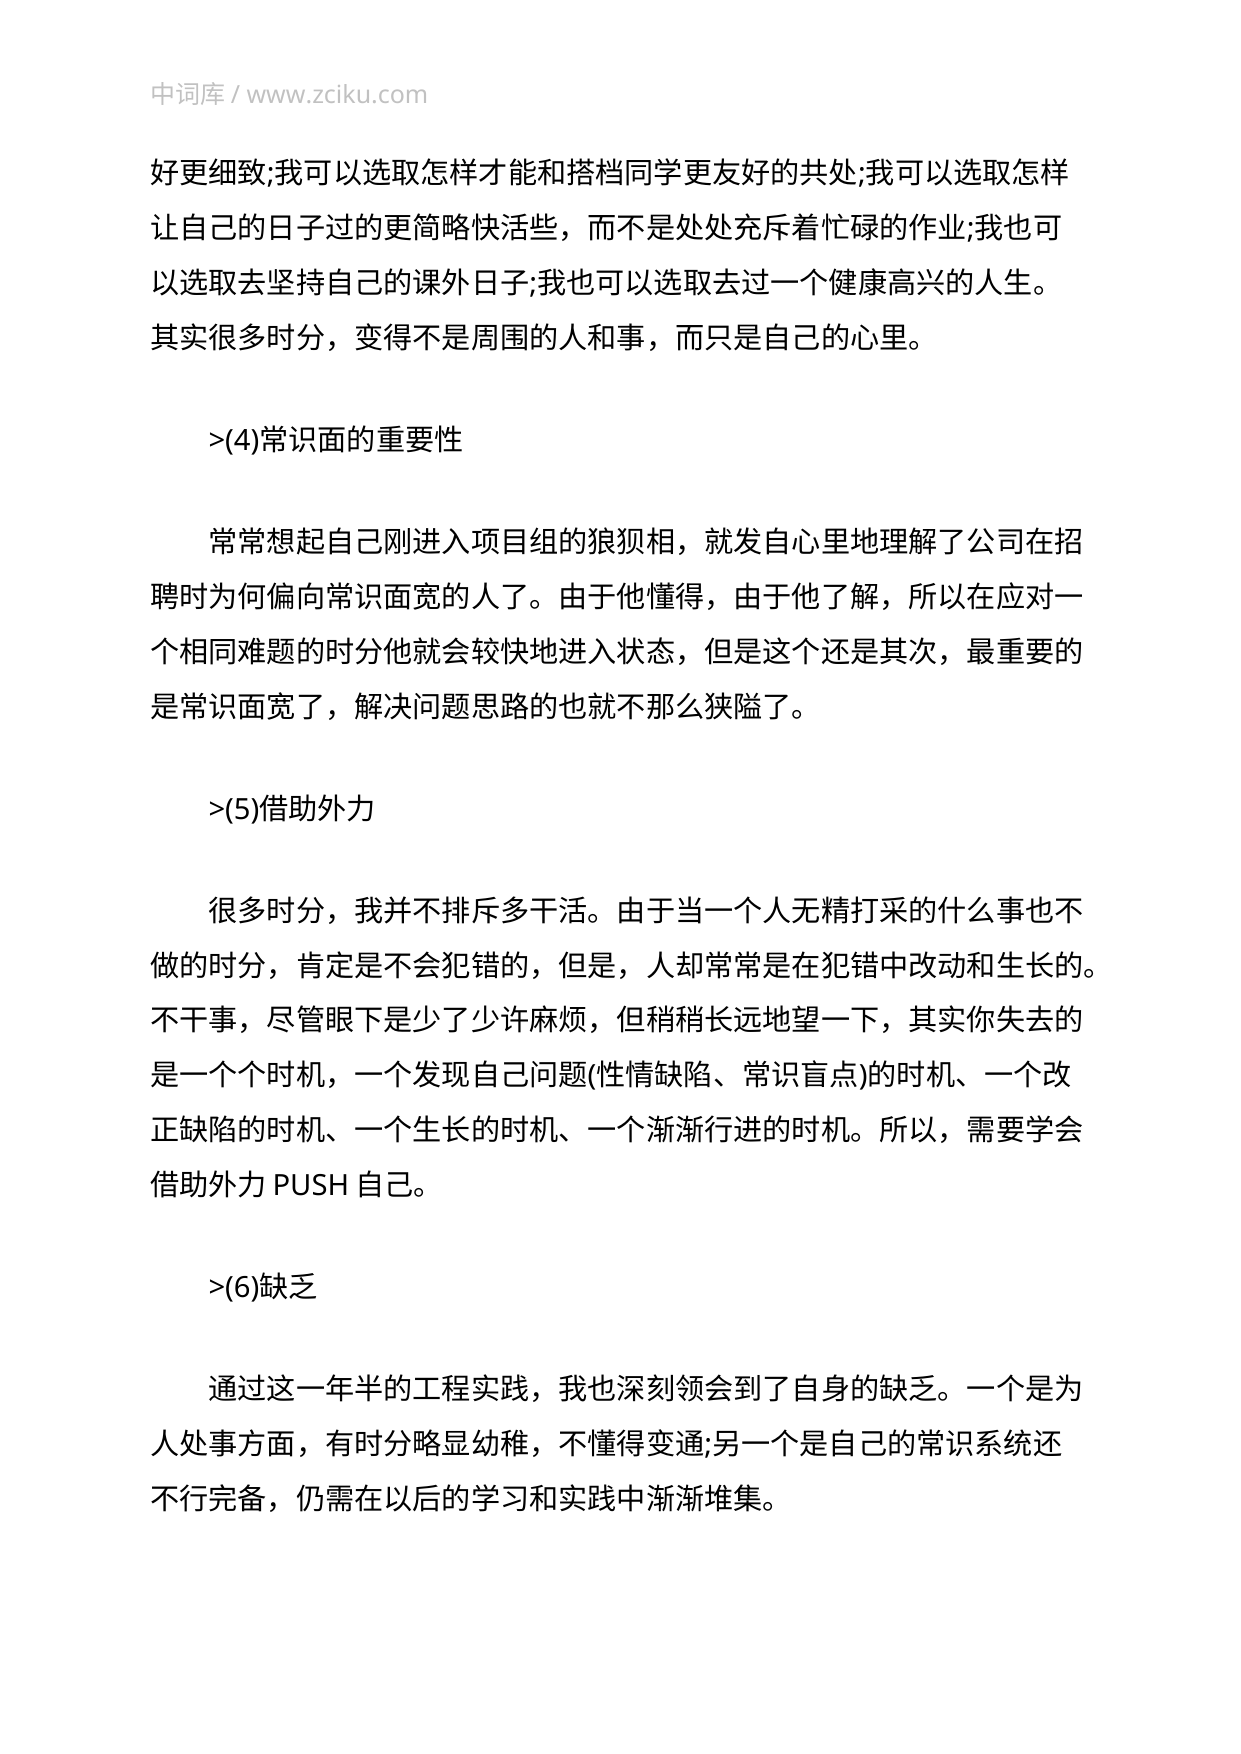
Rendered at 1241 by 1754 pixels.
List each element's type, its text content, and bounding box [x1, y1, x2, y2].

text 很多时分，我并不排斥多干活。由于当一个人无精打采的什么事也不做的时分，肯定是不会犯错的，但是，人却常常是在犯错中改动和生长的。不干事，尽管眼下是少了少许麻烦，但稍稍长远地望一下，其实你失去的是一个个时机，一个发现自己问题(性情缺陷、常识盲点)的时机、一个改正缺陷的时机、一个生长的时机、一个渐渐行进的时机。所以，需要学会借助外力PUSH自己。 [150, 887, 1090, 1204]
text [150, 150, 1090, 357]
text 通过这一年半的工程实践，我也深刻领会到了自身的缺乏。一个是为人处事方面，有时分略显幼稚，不懂得变通;另一个是自己的常识系统还不行完备，仍需在以后的学习和实践中渐渐堆集。 [150, 1366, 1090, 1518]
text 常常想起自己刚进入项目组的狼狈相，就发自心里地理解了公司在招聘时为何偏向常识面宽的人了。由于他懂得，由于他了解，所以在应对一个相同难题的时分他就会较快地进入状态，但是这个还是其次，最重要的是常识面宽了，解决问题思路的也就不那么狭隘了。 [150, 519, 1090, 726]
text >(5)借助外力 [150, 785, 1090, 828]
text >(4)常识面的重要性 [150, 417, 1090, 459]
text >(6)缺乏 [150, 1264, 1090, 1306]
